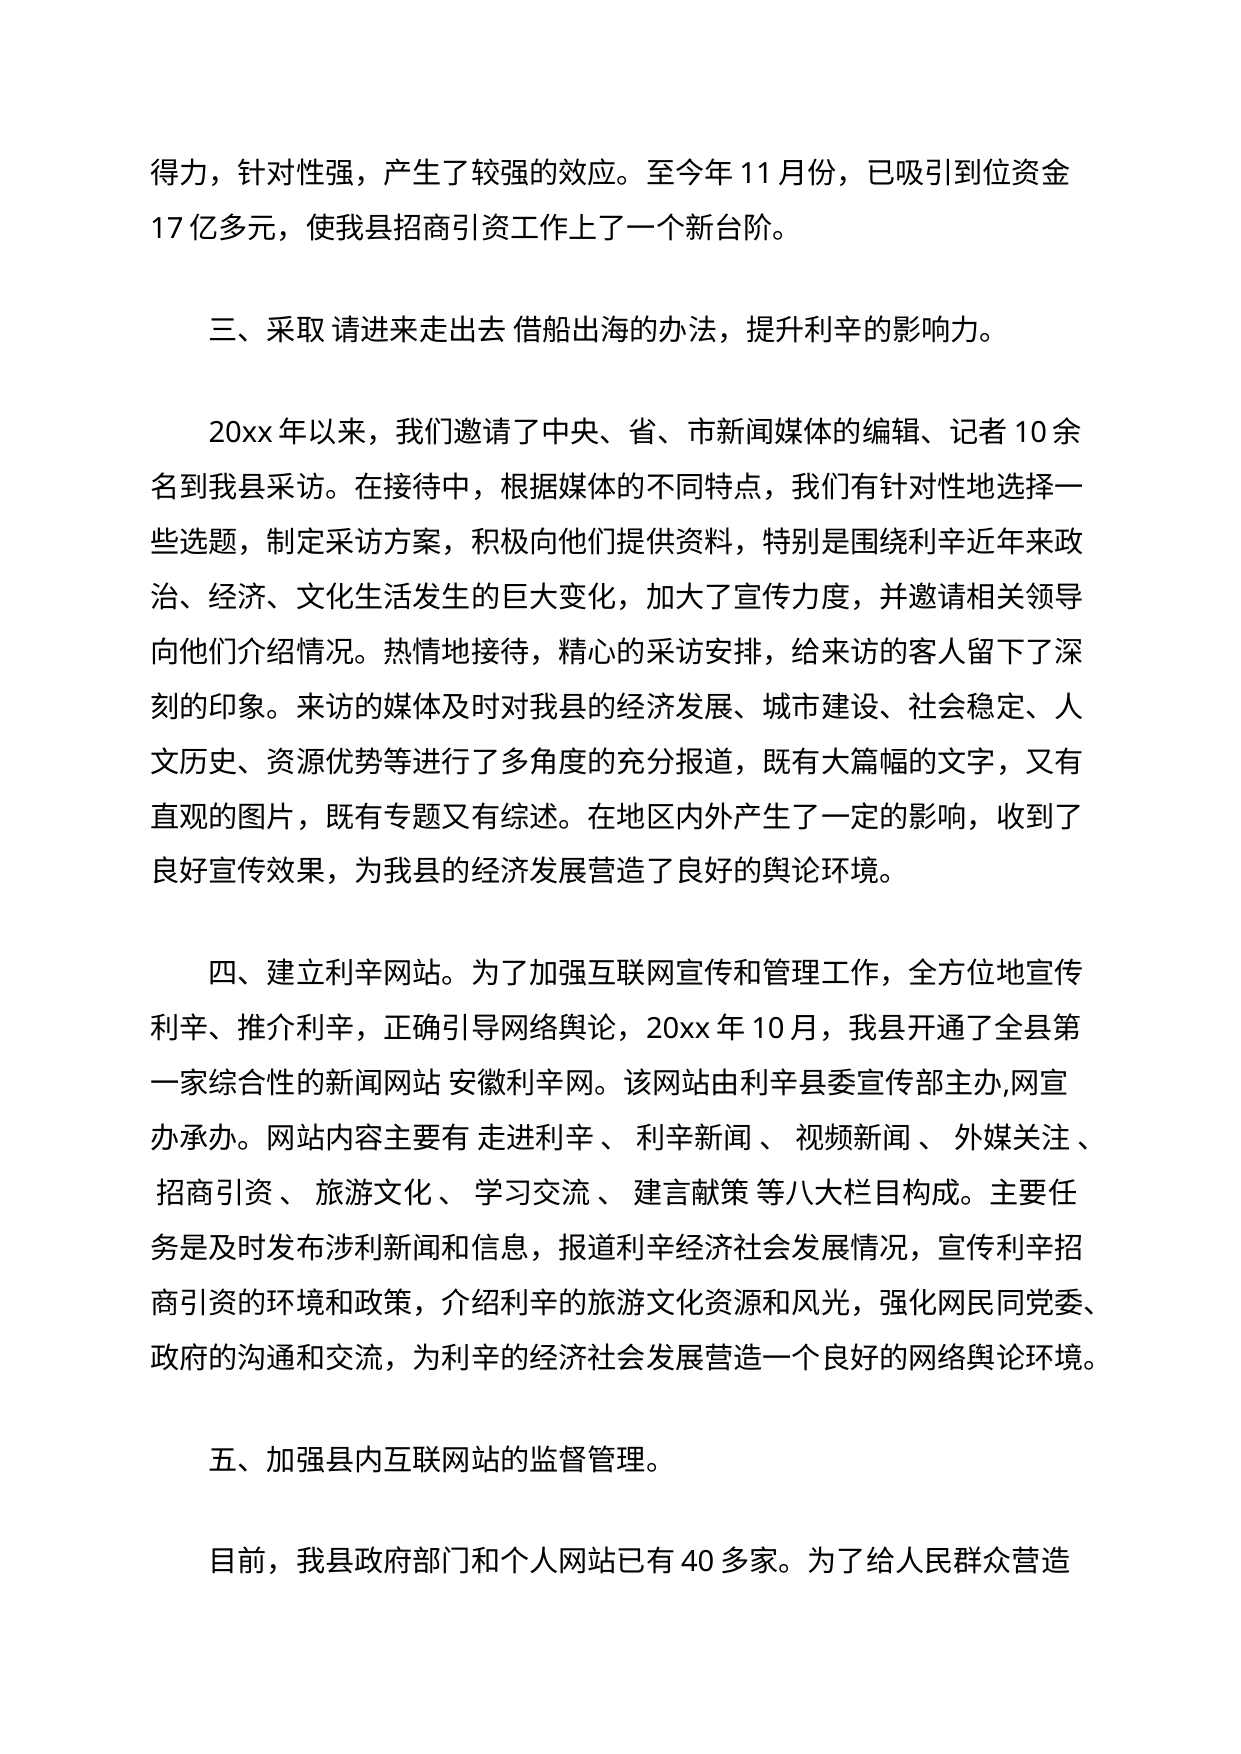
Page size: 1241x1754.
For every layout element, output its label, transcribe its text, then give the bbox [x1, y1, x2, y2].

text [150, 150, 1090, 247]
text 五、加强县内互联网站的监督管理。 [150, 1436, 1090, 1478]
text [150, 1538, 1090, 1580]
text 四、建立利辛网站。为了加强互联网宣传和管理工作，全方位地宣传利辛、推介利辛，正确引导网络舆论，20xx年10月，我县开通了全县第一家综合性的新闻网站 安徽利辛网。该网站由利辛县委宣传部主办,网宣办承办。网站内容主要有 走进利辛 、 利辛新闻 、 视频新闻 、 外媒关注 、 招商引资 、 旅游文化 、 学习交流 、 建言献策 等八大栏目构成。主要任务是及时发布涉利新闻和信息，报道利辛经济社会发展情况，宣传利辛招商引资的环境和政策，介绍利辛的旅游文化资源和风光，强化网民同党委、政府的沟通和交流，为利辛的经济社会发展营造一个良好的网络舆论环境。 [150, 950, 1090, 1377]
text 20xx年以来，我们邀请了中央、省、市新闻媒体的编辑、记者10余名到我县采访。在接待中，根据媒体的不同特点，我们有针对性地选择一些选题，制定采访方案，积极向他们提供资料，特别是围绕利辛近年来政治、经济、文化生活发生的巨大变化，加大了宣传力度，并邀请相关领导向他们介绍情况。热情地接待，精心的采访安排，给来访的客人留下了深刻的印象。来访的媒体及时对我县的经济发展、城市建设、社会稳定、人文历史、资源优势等进行了多角度的充分报道，既有大篇幅的文字，又有直观的图片，既有专题又有综述。在地区内外产生了一定的影响，收到了良好宣传效果，为我县的经济发展营造了良好的舆论环境。 [150, 409, 1090, 890]
text 三、采取 请进来走出去 借船出海的办法，提升利辛的影响力。 [150, 307, 1090, 349]
